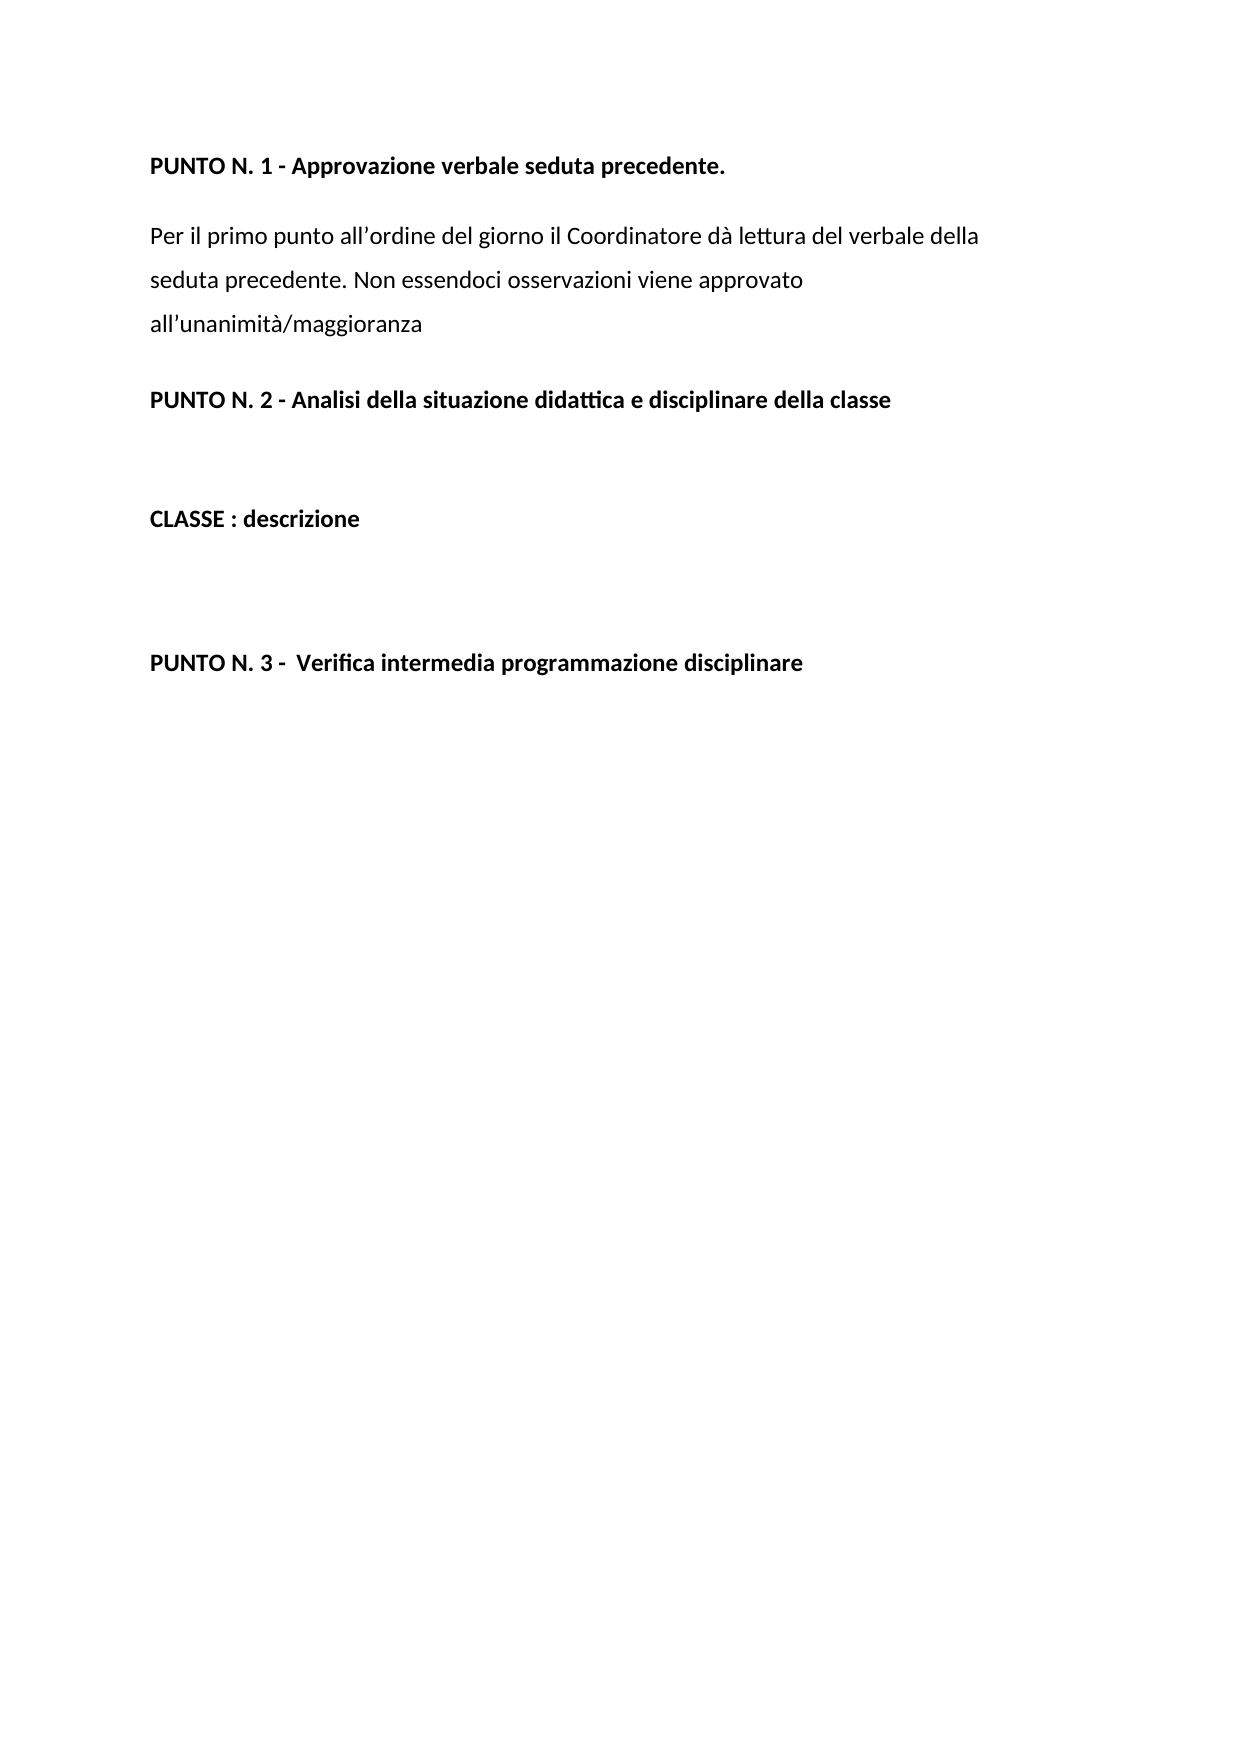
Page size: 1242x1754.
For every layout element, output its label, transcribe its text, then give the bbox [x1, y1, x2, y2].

subtitle PUNTO N. 3 - Verifica intermedia programmazione disciplinare [150, 647, 1104, 678]
subtitle PUNTO N. 2 - Analisi della situazione didattica e disciplinare della classe [150, 384, 1104, 414]
subtitle PUNTO N. 1 - Approvazione verbale seduta precedente. [150, 150, 1104, 181]
text Per il primo punto all’ordine del giorno il Coordinatore dà lettura del verbale della seduta precedente. Non essendoci osservazioni viene approvato all’unanimità/maggioranza [150, 220, 1050, 339]
text CLASSE : descrizione [150, 503, 1104, 533]
